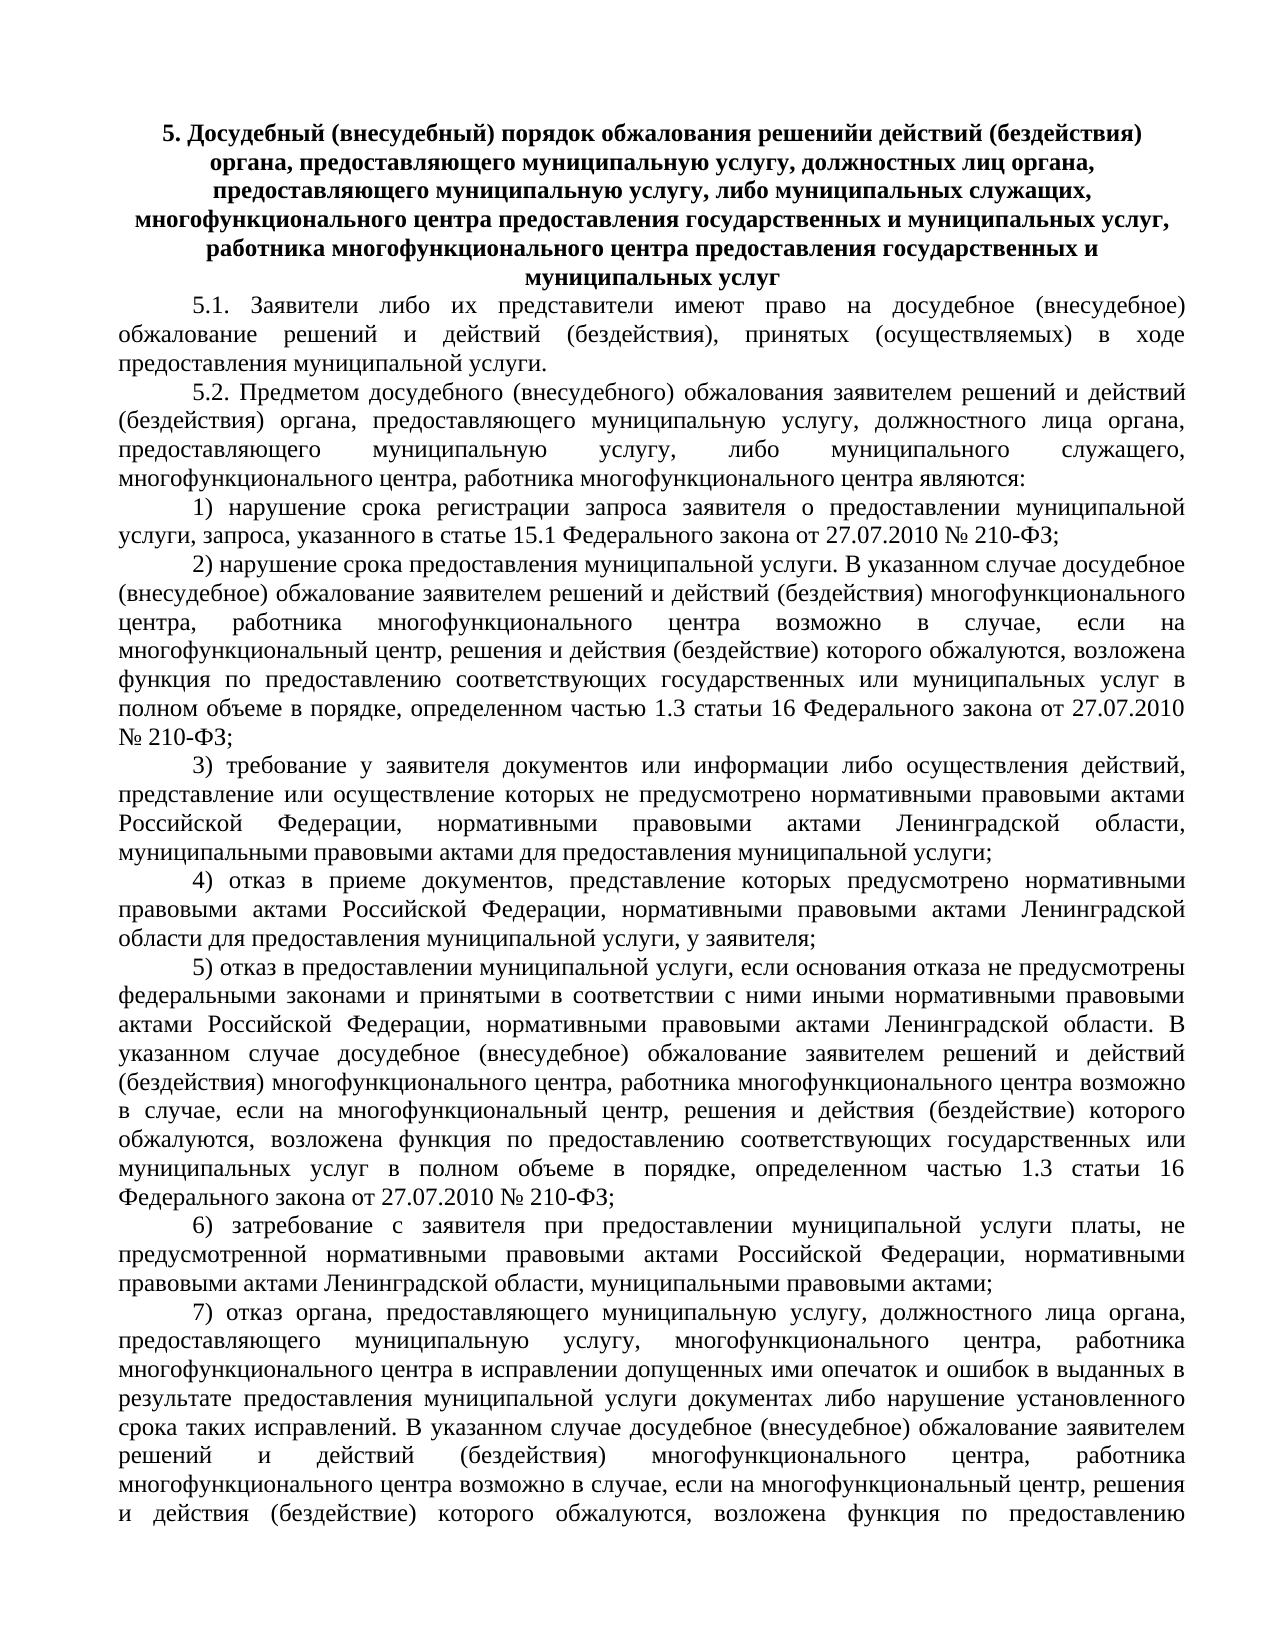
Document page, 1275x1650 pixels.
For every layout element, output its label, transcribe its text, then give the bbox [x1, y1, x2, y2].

text 4) отказ в приеме документов, представление которых предусмотрено нормативными правовыми актами Российской Федерации, нормативными правовыми актами Ленинградской области для предоставления муниципальной услуги, у заявителя; [118, 866, 1186, 952]
text 6) затребование с заявителя при предоставлении муниципальной услуги платы, не предусмотренной нормативными правовыми актами Российской Федерации, нормативными правовыми актами Ленинградской области, муниципальными правовыми актами; [118, 1211, 1186, 1297]
text 5.1. Заявители либо их представители имеют право на досудебное (внесудебное) обжалование решений и действий (бездействия), принятых (осуществляемых) в ходе предоставления муниципальной услуги. [118, 291, 1186, 377]
text 5.2. Предметом досудебного (внесудебного) обжалования заявителем решений и действий (бездействия) органа, предоставляющего муниципальную услугу, должностного лица органа, предоставляющего муниципальную услугу, либо муниципального служащего, многофункционального центра, работника многофункционального центра являются: [118, 377, 1186, 492]
text 1) нарушение срока регистрации запроса заявителя о предоставлении муниципальной услуги, запроса, указанного в статье 15.1 Федерального закона от 27.07.2010 № 210-ФЗ; [118, 492, 1186, 549]
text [118, 1297, 1186, 1527]
text 3) требование у заявителя документов или информации либо осуществления действий, представление или осуществление которых не предусмотрено нормативными правовыми актами Российской Федерации, нормативными правовыми актами Ленинградской области, муниципальными правовыми актами для предоставления муниципальной услуги; [118, 751, 1186, 866]
text 5) отказ в предоставлении муниципальной услуги, если основания отказа не предусмотрены федеральными законами и принятыми в соответствии с ними иными нормативными правовыми актами Российской Федерации, нормативными правовыми актами Ленинградской области. В указанном случае досудебное (внесудебное) обжалование заявителем решений и действий (бездействия) многофункционального центра, работника многофункционального центра возможно в случае, если на многофункциональный центр, решения и действия (бездействие) которого обжалуются, возложена функция по предоставлению соответствующих государственных или муниципальных услуг в полном объеме в порядке, определенном частью 1.3 статьи 16 Федерального закона от 27.07.2010 № 210-ФЗ; [118, 952, 1186, 1211]
text 2) нарушение срока предоставления муниципальной услуги. В указанном случае досудебное (внесудебное) обжалование заявителем решений и действий (бездействия) многофункционального центра, работника многофункционального центра возможно в случае, если на многофункциональный центр, решения и действия (бездействие) которого обжалуются, возложена функция по предоставлению соответствующих государственных или муниципальных услуг в полном объеме в порядке, определенном частью 1.3 статьи 16 Федерального закона от 27.07.2010 № 210-ФЗ; [118, 549, 1186, 751]
text 5. Досудебный (внесудебный) порядок обжалования решенийи действий (бездействия) органа, предоставляющего муниципальную услугу, должностных лиц органа, предоставляющего муниципальную услугу, либо муниципальных служащих, многофункционального центра предоставления государственных и муниципальных услуг, работника многофункционального центра предоставления государственных и муниципальных услуг [118, 118, 1186, 291]
